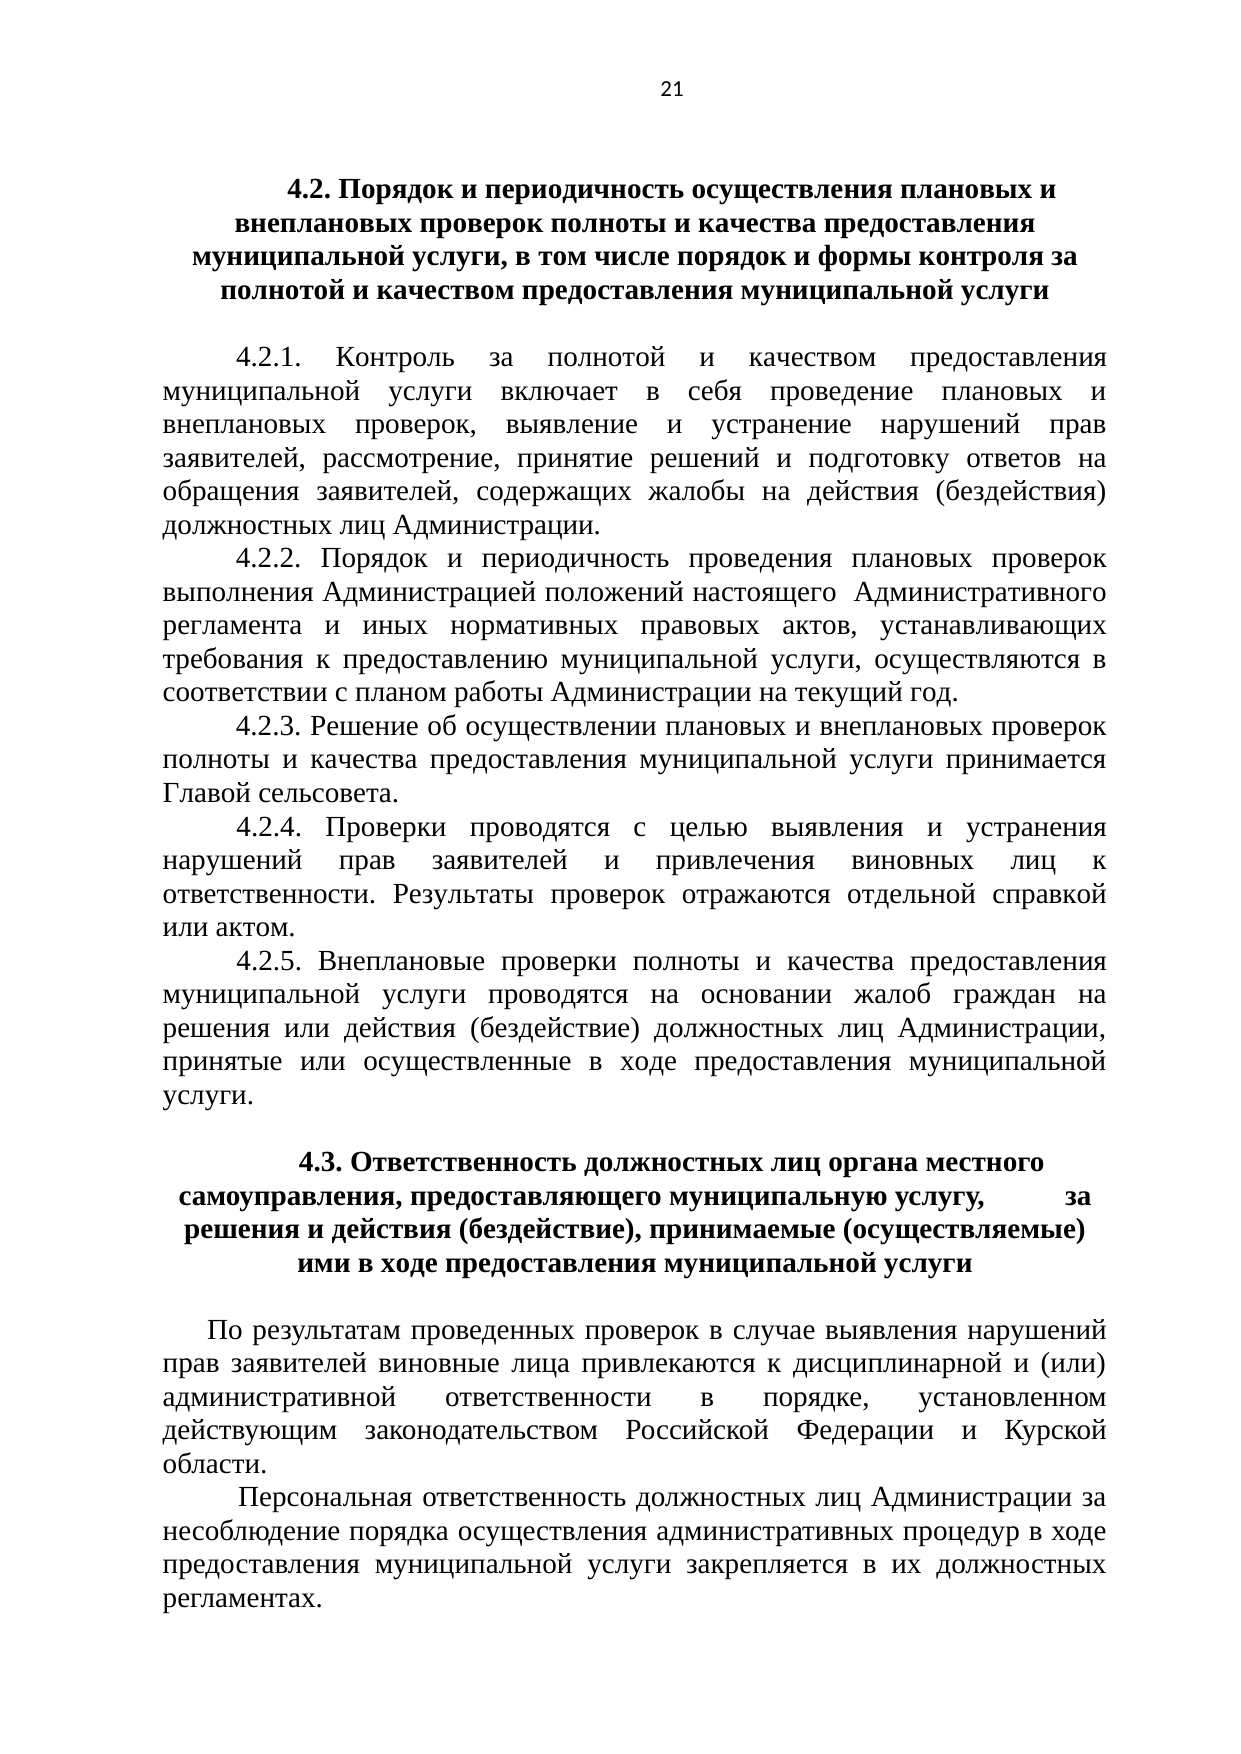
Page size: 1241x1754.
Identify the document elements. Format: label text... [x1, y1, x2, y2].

text 4.2.1. Контроль за полнотой и качеством предоставления муниципальной услуги включает в себя проведение плановых и внеплановых проверок, выявление и устранение нарушений прав заявителей, рассмотрение, принятие решений и подготовку ответов на обращения заявителей, содержащих жалобы на действия (бездействия) должностных лиц Администрации. [162, 339, 1107, 540]
text 4.3. Ответственность должностных лиц органа местного самоуправления, предоставляющего муниципальную услугу, за решения и действия (бездействие), принимаемые (осуществляемые) ими в ходе предоставления муниципальной услуги [162, 1144, 1107, 1278]
text 4.2.4. Проверки проводятся с целью выявления и устранения нарушений прав заявителей и привлечения виновных лиц к ответственности. Результаты проверок отражаются отдельной справкой или актом. [162, 809, 1107, 943]
text 4.2.2. Порядок и периодичность проведения плановых проверок выполнения Администрацией положений настоящего Административного регламента и иных нормативных правовых актов, устанавливающих требования к предоставлению муниципальной услуги, осуществляются в соответствии с планом работы Администрации на текущий год. [162, 540, 1107, 708]
text 4.2.5. Внеплановые проверки полноты и качества предоставления муниципальной услуги проводятся на основании жалоб граждан на решения или действия (бездействие) должностных лиц Администрации, принятые или осуществленные в ходе предоставления муниципальной услуги. [162, 943, 1107, 1111]
text По результатам проведенных проверок в случае выявления нарушений прав заявителей виновные лица привлекаются к дисциплинарной и (или) административной ответственности в порядке, установленном действующим законодательством Российской Федерации и Курской области. [162, 1312, 1107, 1479]
text 4.2. Порядок и периодичность осуществления плановых и внеплановых проверок полноты и качества предоставления муниципальной услуги, в том числе порядок и формы контроля за полнотой и качеством предоставления муниципальной услуги [162, 171, 1107, 306]
text Персональная ответственность должностных лиц Администрации за несоблюдение порядка осуществления административных процедур в ходе предоставления муниципальной услуги закрепляется в их должностных регламентах. [162, 1479, 1107, 1614]
text 4.2.3. Решение об осуществлении плановых и внеплановых проверок полноты и качества предоставления муниципальной услуги принимается Главой сельсовета. [162, 708, 1107, 809]
